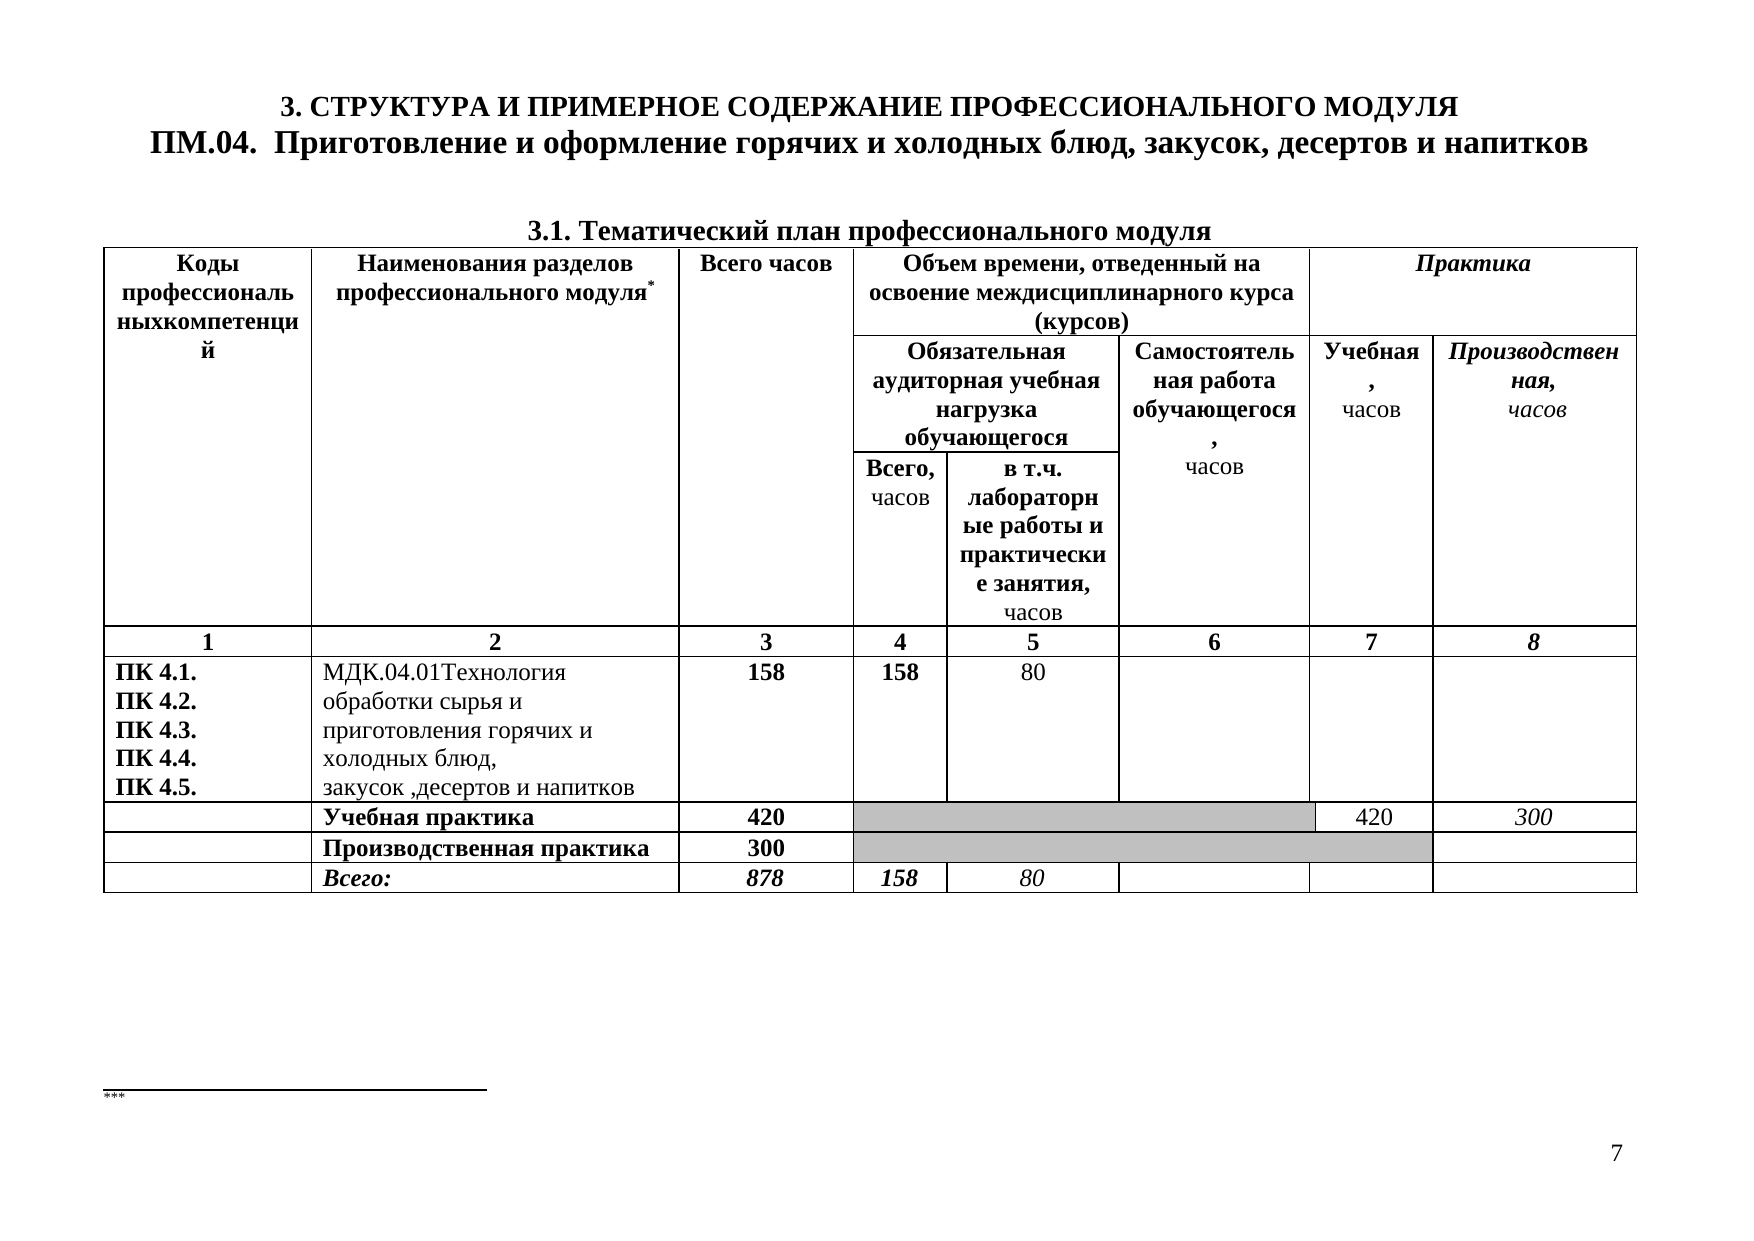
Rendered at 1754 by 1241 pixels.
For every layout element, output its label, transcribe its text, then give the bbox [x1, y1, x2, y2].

table_cell Учебная практика [312, 803, 678, 831]
table_cell 300 [680, 833, 853, 862]
table_cell 158 [854, 863, 946, 892]
table_header Коды профессиональныхкомпетенций [105, 248, 311, 625]
table_cell 158 [854, 657, 946, 801]
table_cell 420 [680, 803, 853, 831]
table_cell Обязательная аудиторная учебная нагрузка обучающегося [854, 336, 1118, 451]
table_cell Производственная, часов [1434, 336, 1636, 625]
table_cell ПК 4.1. ПК 4.2. ПК 4.3. ПК 4.4. ПК 4.5. [105, 657, 311, 801]
table_cell Учебная, часов [1310, 336, 1432, 625]
table_cell 80 [948, 863, 1118, 892]
table_cell [1434, 657, 1636, 801]
table_cell 80 [948, 657, 1118, 801]
table_cell в т.ч. лабораторные работы и практические занятия, часов [948, 453, 1118, 625]
table_cell Всего, часов [854, 453, 946, 625]
table_cell 878 [680, 863, 853, 892]
table_cell Самостоятельная работа обучающегося, часов [1120, 336, 1309, 625]
table_header Практика [1310, 248, 1636, 335]
table_cell [1120, 863, 1309, 892]
table_cell 3 [680, 627, 853, 656]
table_header Всего часов [680, 248, 853, 625]
table_cell [1310, 657, 1432, 801]
text 3. СТРУКТУРА и ПРИМЕРНОЕ содержание профессионального модуля [103, 89, 1636, 122]
table_cell 4 [854, 627, 946, 656]
table_cell Всего: [312, 863, 678, 892]
list 3.1. Тематический план профессионального модуля [103, 213, 1636, 247]
table_cell 5 [948, 627, 1118, 656]
table_cell [854, 833, 1432, 862]
table_header Наименования разделов профессионального модуля* [312, 248, 679, 625]
table_cell [1434, 833, 1636, 862]
table_cell 8 [1434, 627, 1636, 656]
table_cell 6 [1120, 627, 1309, 656]
table_cell 7 [1310, 627, 1432, 656]
table_cell 2 [312, 627, 678, 656]
table_cell [1120, 657, 1309, 801]
table_cell 158 [680, 657, 853, 801]
table_cell 420 [1316, 803, 1432, 831]
text ПМ.04. Приготовление и оформление горячих и холодных блюд, закусок, десертов и напитков [103, 122, 1636, 161]
table_cell [105, 833, 311, 862]
table_cell 1 [105, 627, 311, 656]
table_cell МДК.04.01Технология обработки сырья и приготовления горячих и холодных блюд, закусок ,десертов и напитков [312, 657, 678, 801]
table_cell [105, 803, 311, 831]
table_cell [105, 863, 311, 892]
table_cell [1310, 863, 1432, 892]
table_header Объем времени, отведенный на освоение междисциплинарного курса (курсов) [854, 248, 1309, 335]
table_cell [854, 803, 1315, 831]
table_cell Производственная практика [312, 833, 678, 862]
table_cell 300 [1434, 803, 1636, 831]
table_cell [1434, 863, 1636, 892]
